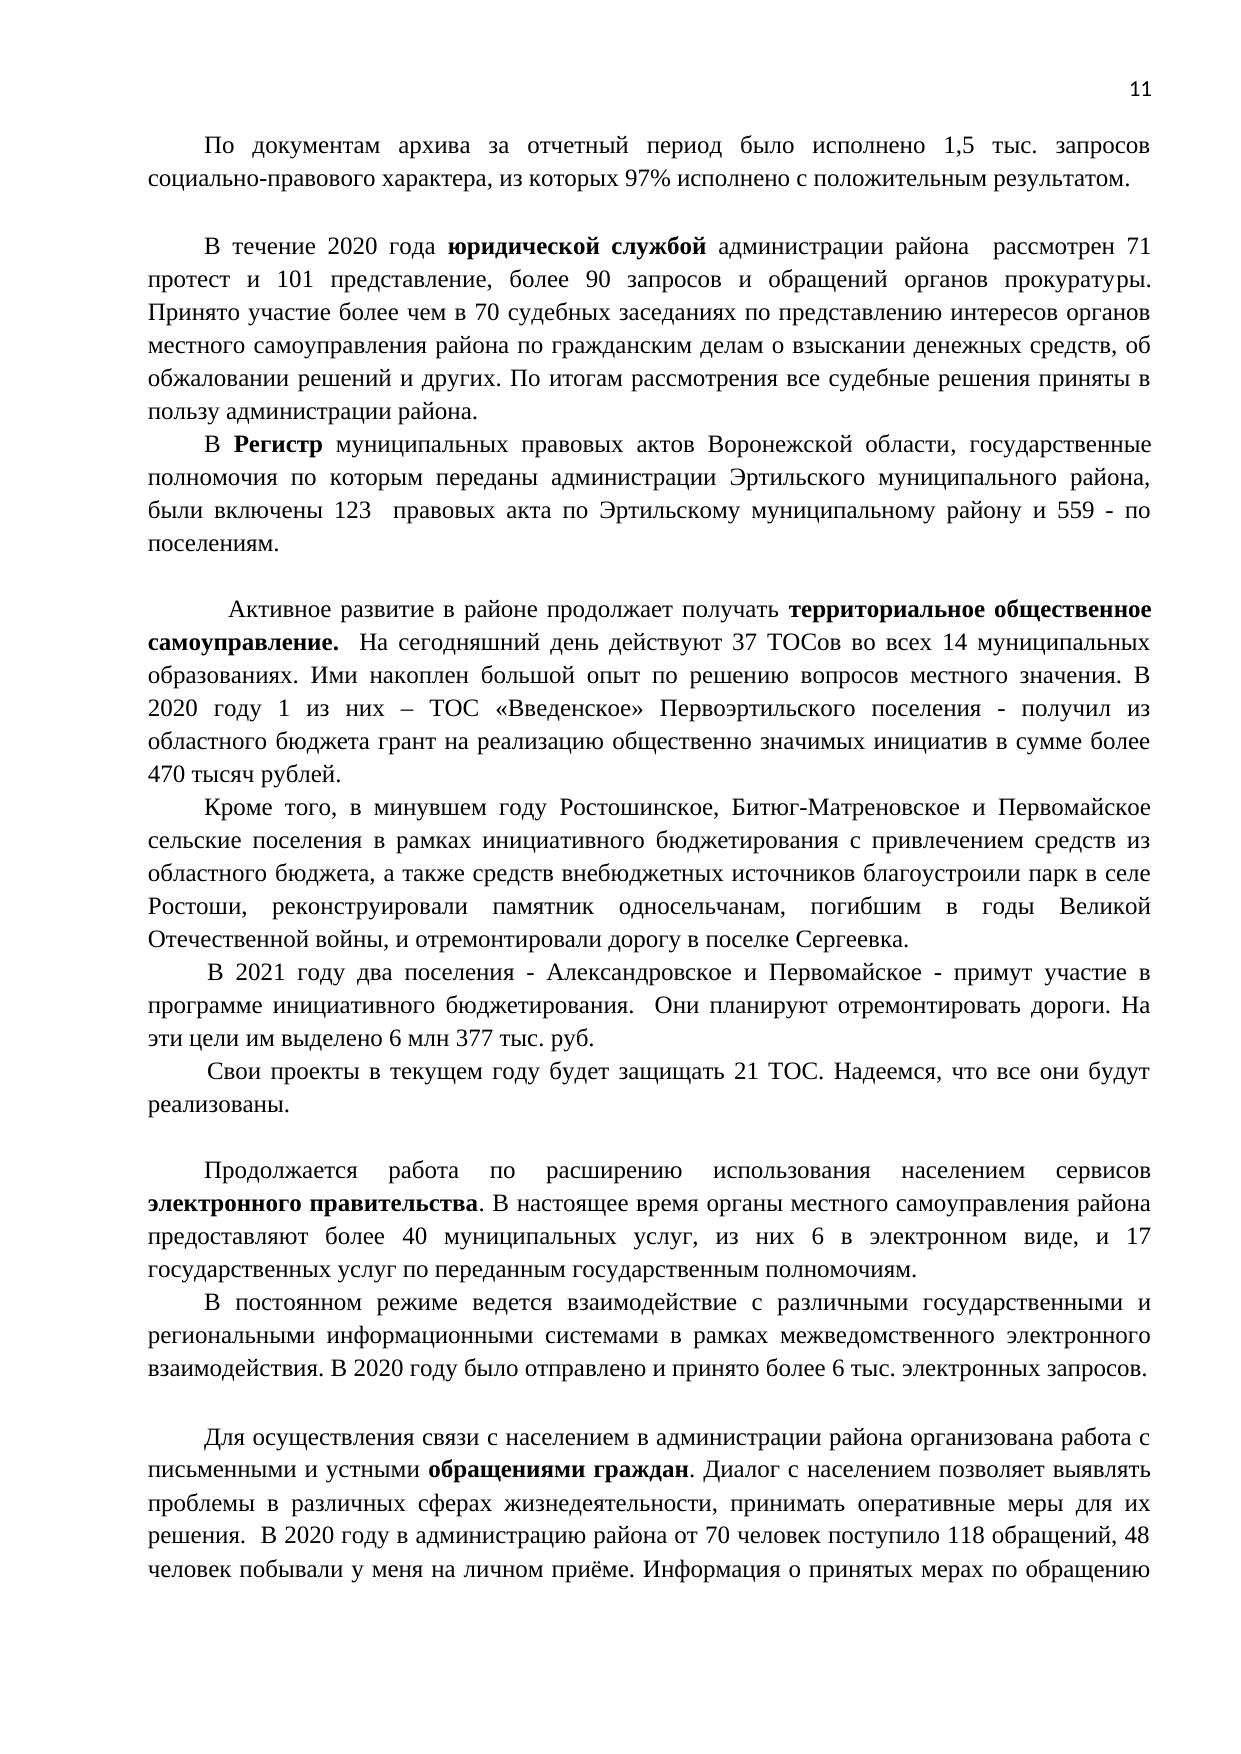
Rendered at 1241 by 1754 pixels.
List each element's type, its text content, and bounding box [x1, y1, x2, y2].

text В постоянном режиме ведется взаимодействие с различными государственными и региональными информационными системами в рамках межведомственного электронного взаимодействия. В 2020 году было отправлено и принято более 6 тыс. электронных запросов. [148, 1287, 1152, 1382]
text В течение 2020 года юридической службой администрации района рассмотрен 71 протест и 101 представление, более 90 запросов и обращений органов прокуратуры. Принято участие более чем в 70 судебных заседаниях по представлению интересов органов местного самоуправления района по гражданским делам о взыскании денежных средств, об обжаловании решений и других. По итогам рассмотрения все судебные решения приняты в пользу администрации района. [148, 231, 1152, 264]
text Продолжается работа по расширению использования населением сервисов электронного правительства. В настоящее время органы местного самоуправления района предоставляют более 40 муниципальных услуг, из них 6 в электронном виде, и 17 государственных услуг по переданным государственным полномочиям. [148, 1155, 1152, 1283]
text В 2021 году два поселения - Александровское и Первомайское - примут участие в программе инициативного бюджетирования. Они планируют отремонтировать дороги. На эти цели им выделено 6 млн 377 тыс. руб. [148, 957, 1152, 1052]
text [148, 1422, 1152, 1582]
text В течение 2020 года юридической службой администрации района рассмотрен 71 протест и 101 представление, более 90 запросов и обращений органов прокуратуры. Принято участие более чем в 70 судебных заседаниях по представлению интересов органов местного самоуправления района по гражданским делам о взыскании денежных средств, об обжаловании решений и других. По итогам рассмотрения все судебные решения приняты в пользу администрации района. [148, 392, 1152, 425]
text Свои проекты в текущем году будет защищать 21 ТОС. Надеемся, что все они будут реализованы. [148, 1056, 1152, 1118]
text По документам архива за отчетный период было исполнено 1,5 тыс. запросов социально-правового характера, из которых 97% исполнено с положительным результатом. [148, 130, 1152, 192]
text Активное развитие в районе продолжает получать территориальное общественное самоуправление. На сегодняшний день действуют 37 ТОСов во всех 14 муниципальных образованиях. Ими накоплен большой опыт по решению вопросов местного значения. В 2020 году 1 из них – ТОС «Введенское» Первоэртильского поселения - получил из областного бюджета грант на реализацию общественно значимых инициатив в сумме более 470 тысяч рублей. [148, 561, 1152, 788]
text Кроме того, в минувшем году Ростошинское, Битюг-Матреновское и Первомайское сельские поселения в рамках инициативного бюджетирования с привлечением средств из областного бюджета, а также средств внебюджетных источников благоустроили парк в селе Ростоши, реконструировали памятник односельчанам, погибшим в годы Великой Отечественной войны, и отремонтировали дорогу в поселке Сергеевка. [148, 792, 1152, 953]
text В Регистр муниципальных правовых актов Воронежской области, государственные полномочия по которым переданы администрации Эртильского муниципального района, были включены 123 правовых акта по Эртильскому муниципальному району и 559 - по поселениям. [148, 429, 1152, 557]
